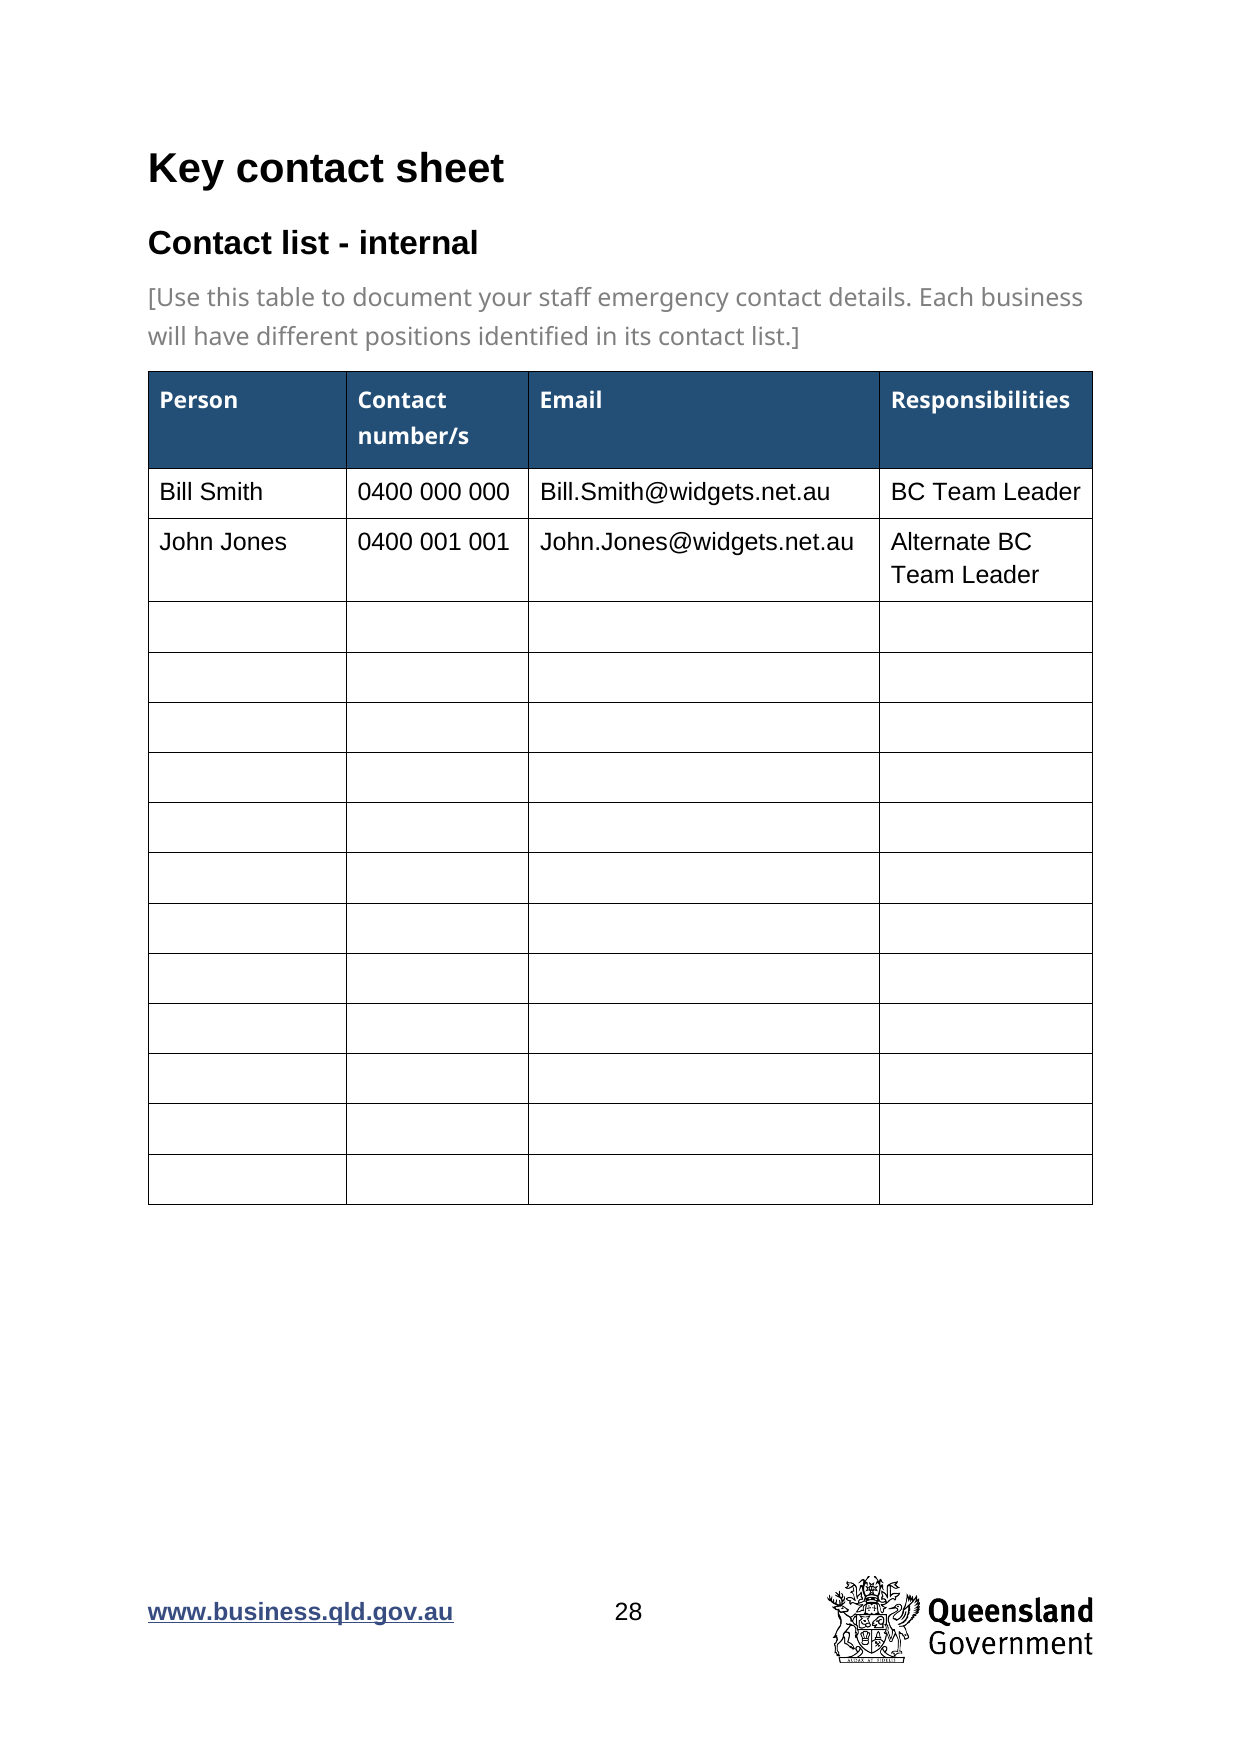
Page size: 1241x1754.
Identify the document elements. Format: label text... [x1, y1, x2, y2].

table_header Email [529, 372, 879, 468]
table_cell [880, 519, 1092, 601]
table_cell [529, 904, 879, 953]
picture [827, 1576, 1093, 1663]
table_cell [347, 653, 528, 702]
table_cell [529, 803, 879, 852]
table_cell [880, 653, 1092, 702]
table_header Responsibilities [880, 372, 1092, 468]
table_cell [149, 653, 346, 702]
subtitle Contact list - internal [148, 223, 1092, 262]
table_cell [529, 602, 879, 651]
table_cell [347, 803, 528, 852]
table_cell [149, 1004, 346, 1053]
table_cell [347, 469, 528, 518]
table_cell [149, 602, 346, 651]
table_cell [880, 803, 1092, 852]
table_cell [347, 602, 528, 651]
table_cell [149, 703, 346, 752]
table_cell [880, 469, 1092, 518]
table_cell [347, 954, 528, 1003]
table_cell [347, 753, 528, 802]
table_cell [529, 469, 879, 518]
table_cell [347, 1004, 528, 1053]
table_cell [347, 904, 528, 953]
table_cell [149, 753, 346, 802]
table_cell [880, 1155, 1092, 1204]
table_cell [880, 753, 1092, 802]
table_cell [149, 904, 346, 953]
table_header Contact number/s [347, 372, 528, 468]
table_cell [347, 853, 528, 902]
table_cell [529, 753, 879, 802]
table_header Person [149, 372, 346, 468]
table_cell [529, 653, 879, 702]
table_cell [529, 1104, 879, 1153]
table_cell [149, 469, 346, 518]
table_cell [347, 703, 528, 752]
table_cell [880, 904, 1092, 953]
table_cell [347, 1155, 528, 1204]
table_cell [880, 1004, 1092, 1053]
table_cell [529, 519, 879, 601]
table_cell [529, 1155, 879, 1204]
table_cell [347, 1054, 528, 1103]
table_cell [347, 519, 528, 601]
table_cell [529, 853, 879, 902]
table_cell [149, 1054, 346, 1103]
table_cell [880, 853, 1092, 902]
table_cell [149, 853, 346, 902]
table_cell [880, 703, 1092, 752]
table_cell [880, 602, 1092, 651]
table_cell [880, 954, 1092, 1003]
table_cell [149, 1104, 346, 1153]
table_cell [149, 803, 346, 852]
table_cell [880, 1054, 1092, 1103]
table_cell [347, 1104, 528, 1153]
table_cell [529, 954, 879, 1003]
table_cell [529, 1054, 879, 1103]
table_cell [149, 519, 346, 601]
table_cell [880, 1104, 1092, 1153]
subtitle Key contact sheet [148, 143, 1092, 191]
table_cell [529, 1004, 879, 1053]
table_cell [149, 1155, 346, 1204]
table_cell [529, 703, 879, 752]
table_cell [149, 954, 346, 1003]
